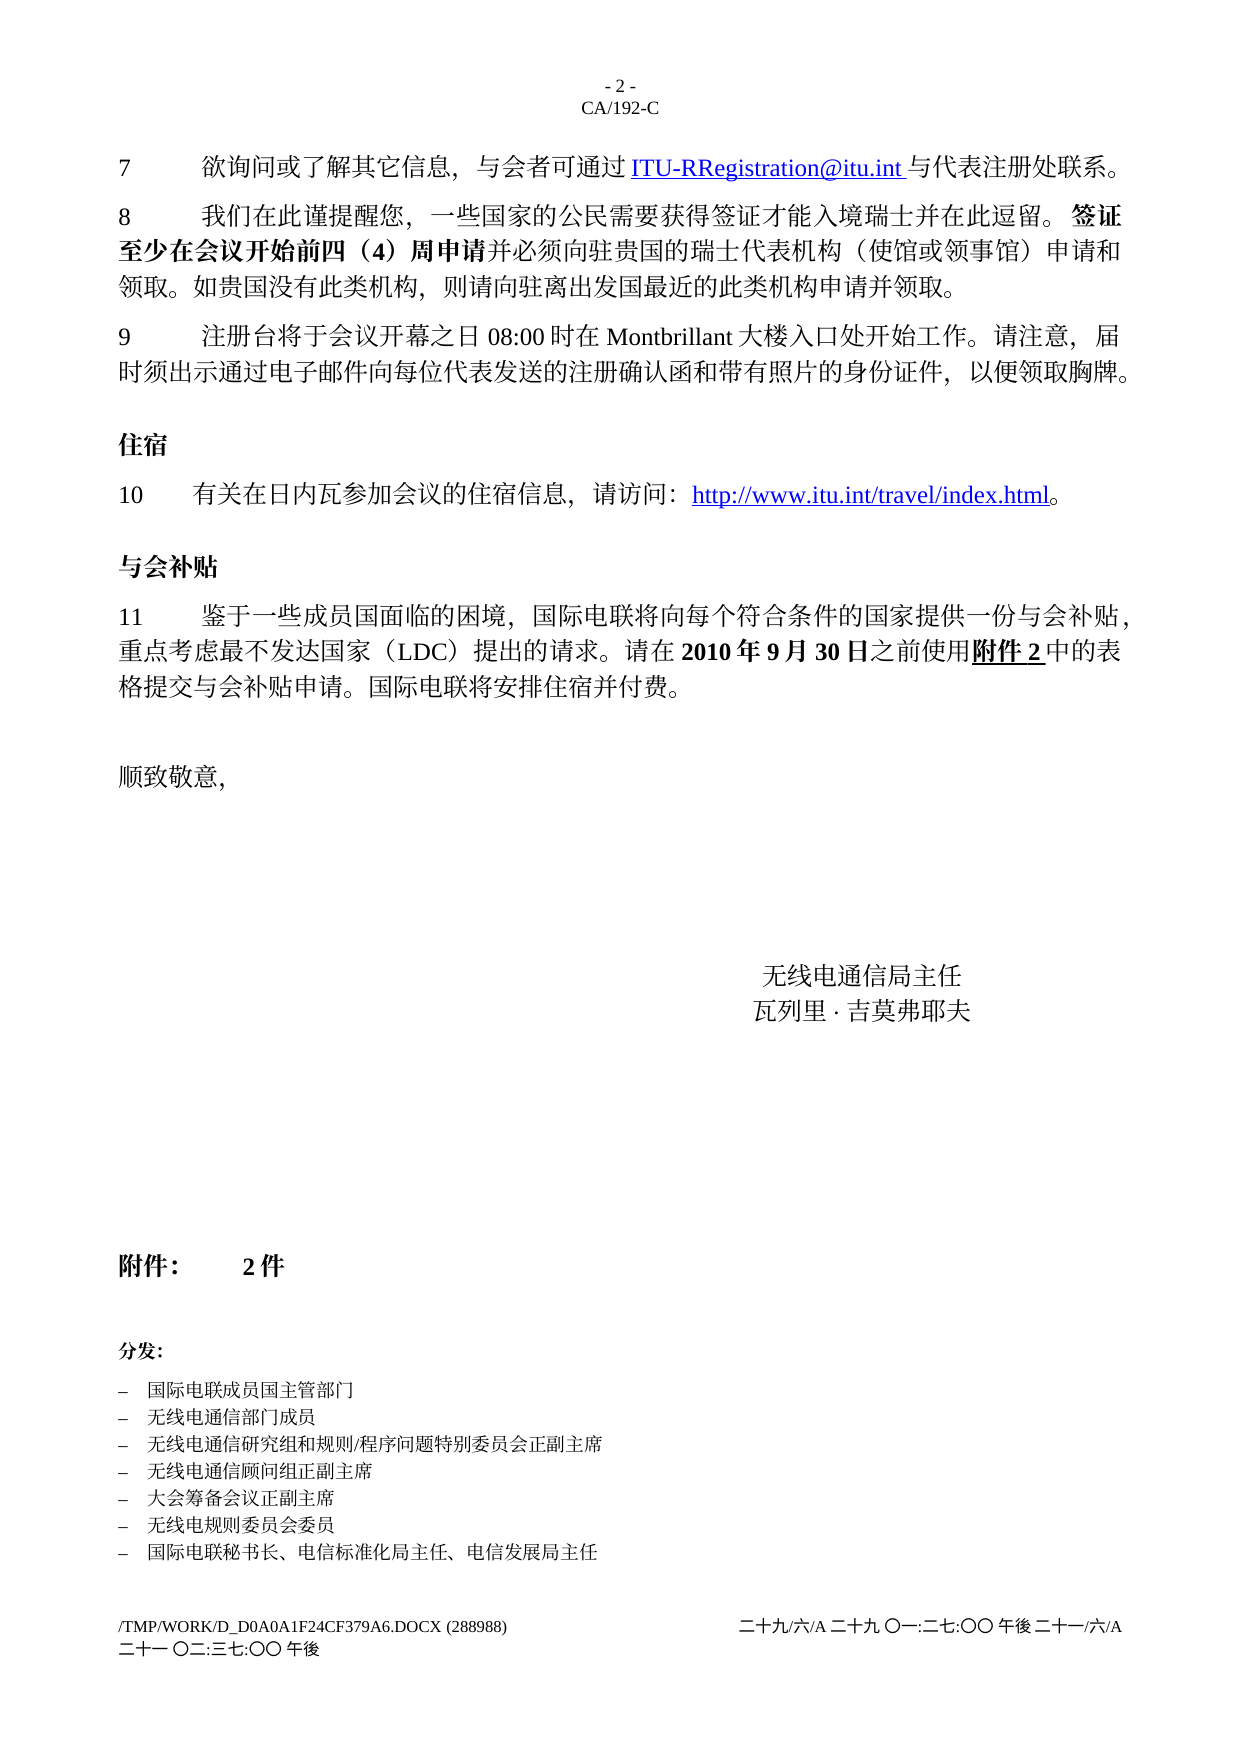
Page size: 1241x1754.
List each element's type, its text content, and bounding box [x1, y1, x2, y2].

text 10 有关在日内瓦参加会议的住宿信息，请访问：http://www.itu.int/travel/index.html。 [118, 474, 1122, 510]
text – 无线电通信顾问组正副主席 [118, 1457, 1122, 1484]
text – 国际电联秘书长、电信标准化局主任、电信发展局主任 [118, 1538, 1122, 1565]
text 无线电通信局主任 瓦列里•吉莫弗耶夫 [118, 956, 1122, 1028]
text – 大会筹备会议正副主席 [118, 1484, 1122, 1511]
text 7 欲询问或了解其它信息，与会者可通过ITU-RRegistration@itu.int与代表注册处联系。 [118, 148, 1122, 184]
text 附件： 2件 [118, 1247, 1122, 1283]
text – 无线电通信部门成员 [118, 1403, 1122, 1430]
text 住宿 [118, 426, 1122, 462]
text – 无线电通信研究组和规则/程序问题特别委员会正副主席 [118, 1430, 1122, 1457]
text 顺致敬意， [118, 758, 1122, 794]
text 与会补贴 [118, 548, 1122, 584]
text 分发： [118, 1336, 1122, 1363]
text 11 鉴于一些成员国面临的困境，国际电联将向每个符合条件的国家提供一份与会补贴，重点考虑最不发达国家（LDC）提出的请求。请在2010年9月30日之前使用附件2中的表格提交与会补贴申请。国际电联将安排住宿并付费。 [118, 596, 1122, 704]
text – 无线电规则委员会委员 [118, 1511, 1122, 1538]
text 8 我们在此谨提醒您，一些国家的公民需要获得签证才能入境瑞士并在此逗留。签证至少在会议开始前四（4）周申请并必须向驻贵国的瑞士代表机构（使馆或领事馆）申请和领取。如贵国没有此类机构，则请向驻离出发国最近的此类机构申请并领取。 [118, 196, 1122, 304]
text 9 注册台将于会议开幕之日08:00时在Montbrillant大楼入口处开始工作。请注意，届时须出示通过电子邮件向每位代表发送的注册确认函和带有照片的身份证件，以便领取胸牌。 [118, 316, 1122, 388]
text – 国际电联成员国主管部门 [118, 1376, 1122, 1403]
